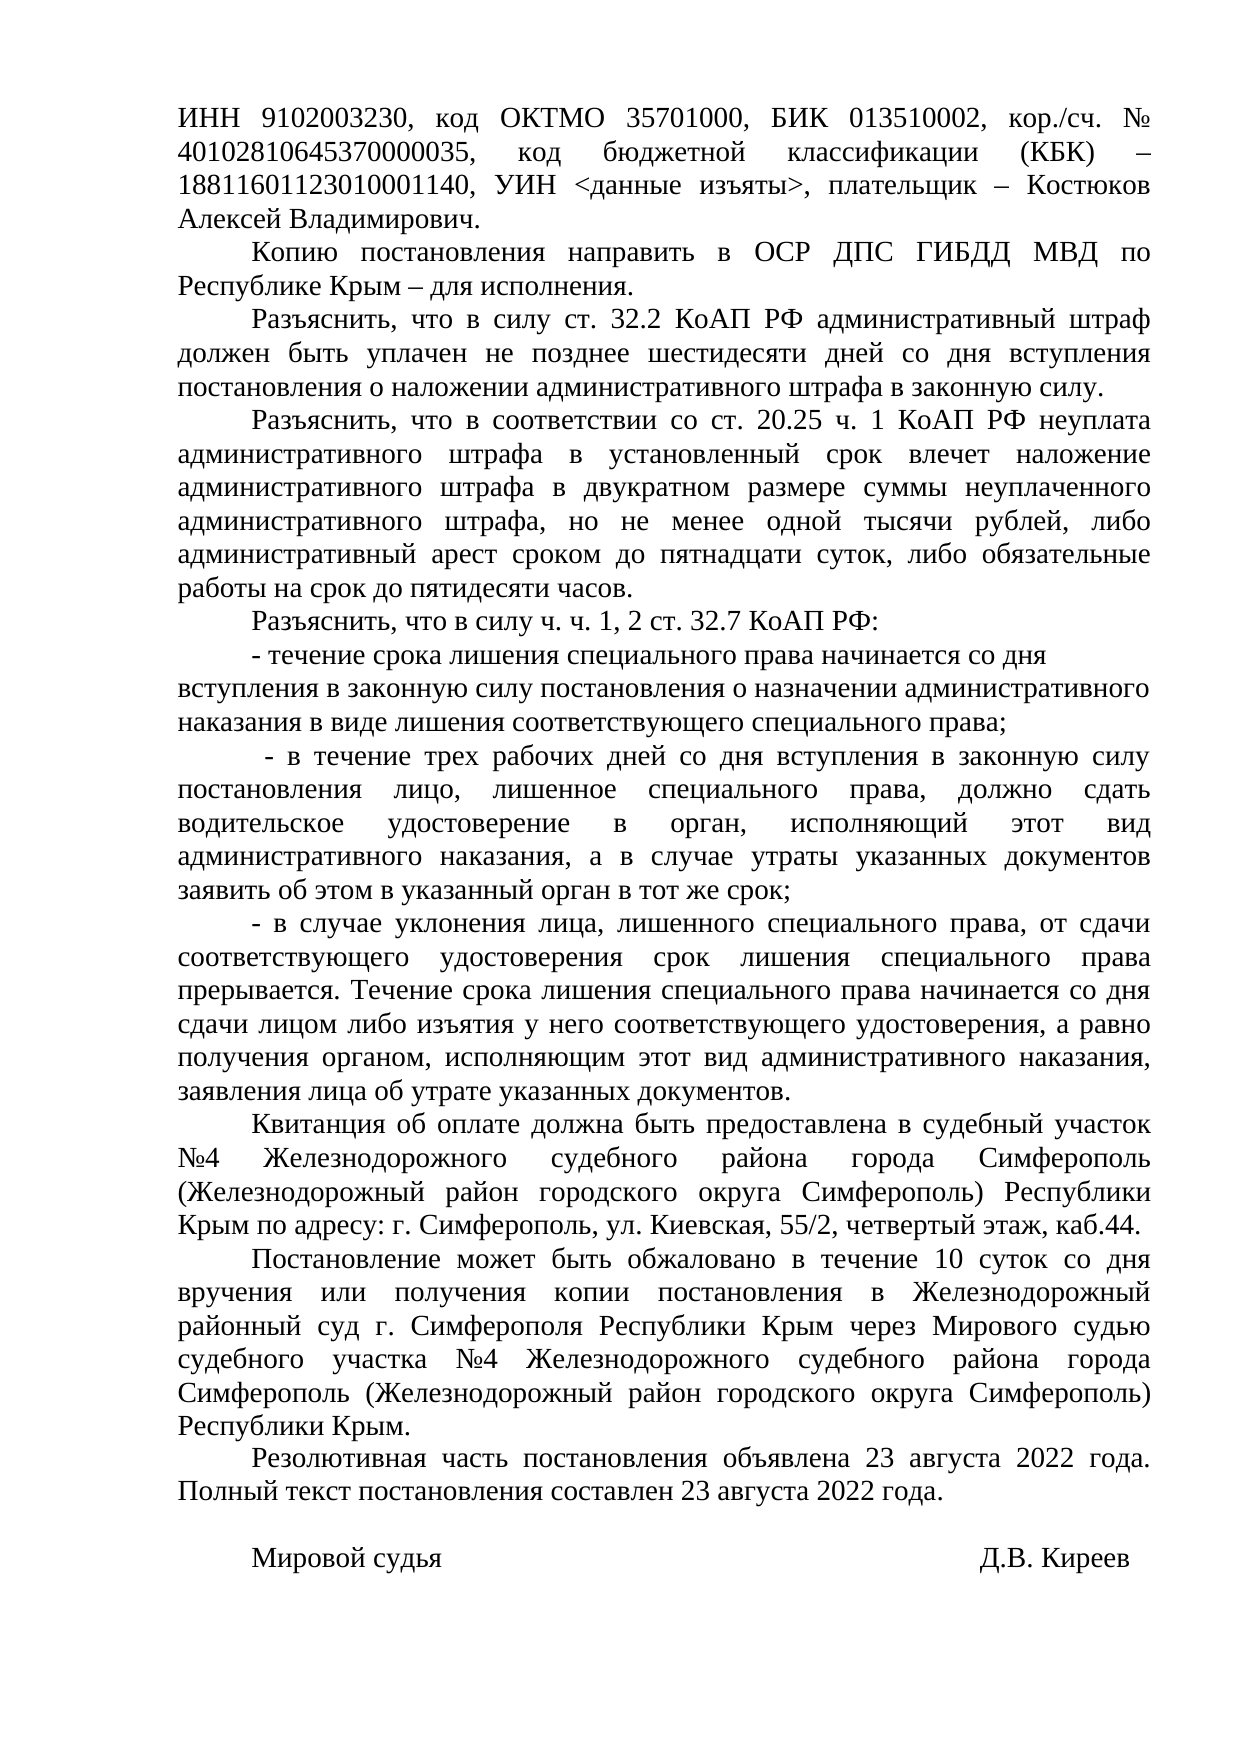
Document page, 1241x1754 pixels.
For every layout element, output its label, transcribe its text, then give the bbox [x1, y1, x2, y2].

text Резолютивная часть постановления объявлена 23 августа 2022 года. Полный текст постановления составлен 23 августа 2022 года. [177, 1442, 1152, 1507]
text Разъяснить, что в силу ч. ч. 1, 2 ст. 32.7 КоАП РФ: [177, 603, 1152, 637]
text - в течение трех рабочих дней со дня вступления в законную силу постановления лицо, лишенное специального права, должно сдать водительское удостоверение в орган, исполняющий этот вид административного наказания, а в случае утраты указанных документов заявить об этом в указанный орган в тот же срок; [177, 738, 1152, 905]
text Мировой судья /подпись/ Д.В. Киреев [177, 1540, 1152, 1574]
text Копию постановления направить в ОСР ДПС ГИБДД МВД по Республике Крым – для исполнения. [177, 234, 1152, 302]
text Квитанция об оплате должна быть предоставлена в судебный участок №4 Железнодорожного судебного района города Симферополь (Железнодорожный район городского округа Симферополь) Республики Крым по адресу: г. Симферополь, ул. Киевская, 55/2, четвертый этаж, каб.44. [177, 1107, 1152, 1241]
text Постановление может быть обжаловано в течение 10 суток со дня вручения или получения копии постановления в Железнодорожный районный суд г. Симферополя Республики Крым через Мирового судью судебного участка №4 Железнодорожного судебного района города Симферополь (Железнодорожный район городского округа Симферополь) Республики Крым. [177, 1241, 1152, 1442]
text Разъяснить, что в силу ст. 32.2 КоАП РФ административный штраф должен быть уплачен не позднее шестидесяти дней со дня вступления постановления о наложении административного штрафа в законную силу. [177, 302, 1152, 402]
text - в случае уклонения лица, лишенного специального права, от сдачи соответствующего удостоверения срок лишения специального права прерывается. Течение срока лишения специального права начинается со дня сдачи лицом либо изъятия у него соответствующего удостоверения, а равно получения органом, исполняющим этот вид административного наказания, заявления лица об утрате указанных документов. [177, 905, 1152, 1107]
text - течение срока лишения специального права начинается со дня вступления в законную силу постановления о назначении административного наказания в виде лишения соответствующего специального права; [177, 637, 1152, 738]
text Разъяснить, что в соответствии со ст. 20.25 ч. 1 КоАП РФ неуплата административного штрафа в установленный срок влечет наложение административного штрафа в двукратном размере суммы неуплаченного административного штрафа, но не менее одной тысячи рублей, либо административный арест сроком до пятнадцати суток, либо обязательные работы на срок до пятидесяти часов. [177, 402, 1152, 603]
